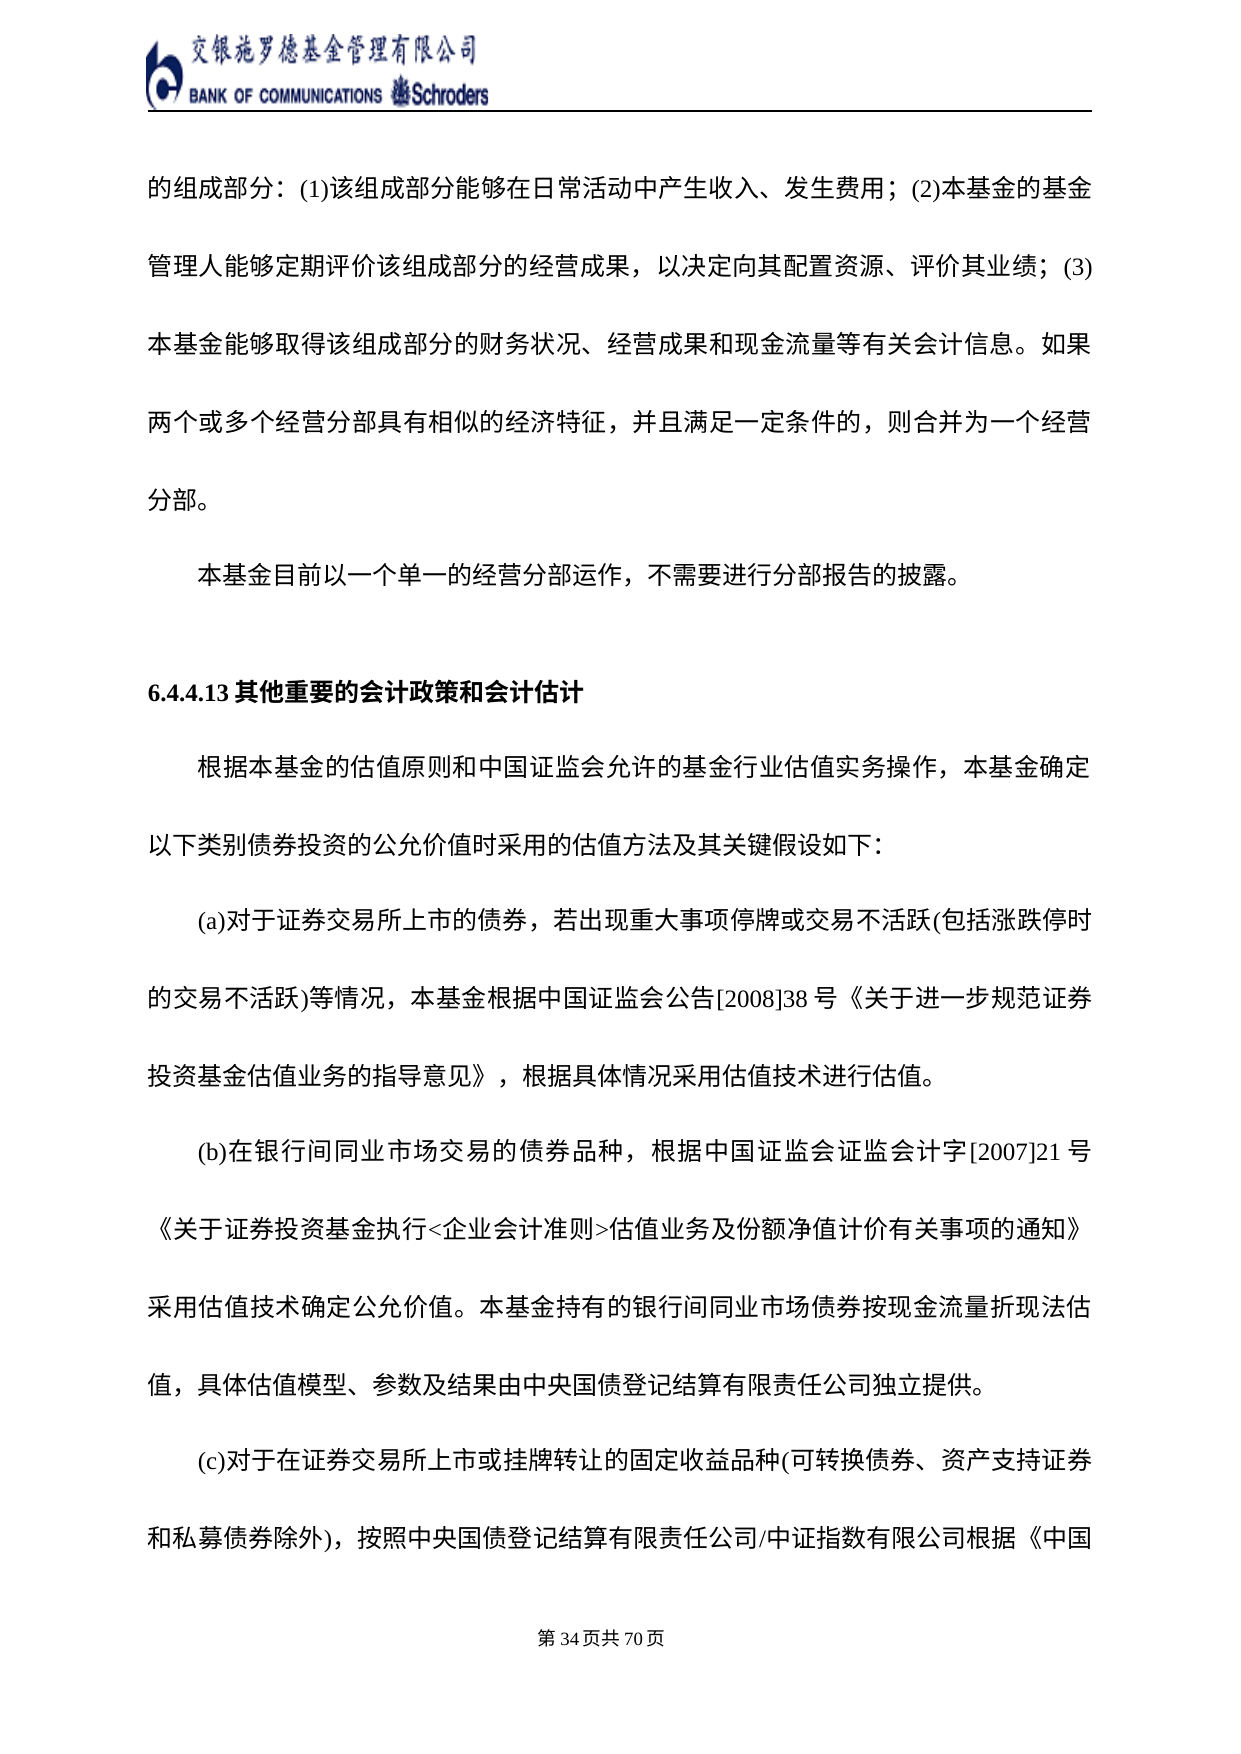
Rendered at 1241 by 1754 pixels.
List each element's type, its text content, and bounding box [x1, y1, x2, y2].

text (b)在银行间同业市场交易的债券品种，根据中国证监会证监会计字[2007]21号《关于证券投资基金执行<企业会计准则>估值业务及份额净值计价有关事项的通知》采用估值技术确定公允价值。本基金持有的银行间同业市场债券按现金流量折现法估值，具体估值模型、参数及结果由中央国债登记结算有限责任公司独立提供。 [148, 1117, 1092, 1416]
picture [146, 34, 489, 110]
text (a)对于证券交易所上市的债券，若出现重大事项停牌或交易不活跃(包括涨跌停时的交易不活跃)等情况，本基金根据中国证监会公告[2008]38号《关于进一步规范证券投资基金估值业务的指导意见》，根据具体情况采用估值技术进行估值。 [148, 886, 1092, 1107]
text 根据本基金的估值原则和中国证监会允许的基金行业估值实务操作，本基金确定以下类别债券投资的公允价值时采用的估值方法及其关键假设如下： [148, 733, 1092, 876]
text 6.4.4.13其他重要的会计政策和会计估计 [148, 658, 1092, 723]
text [148, 1426, 1092, 1569]
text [148, 154, 1092, 531]
text 本基金目前以一个单一的经营分部运作，不需要进行分部报告的披露。 [148, 541, 1092, 606]
